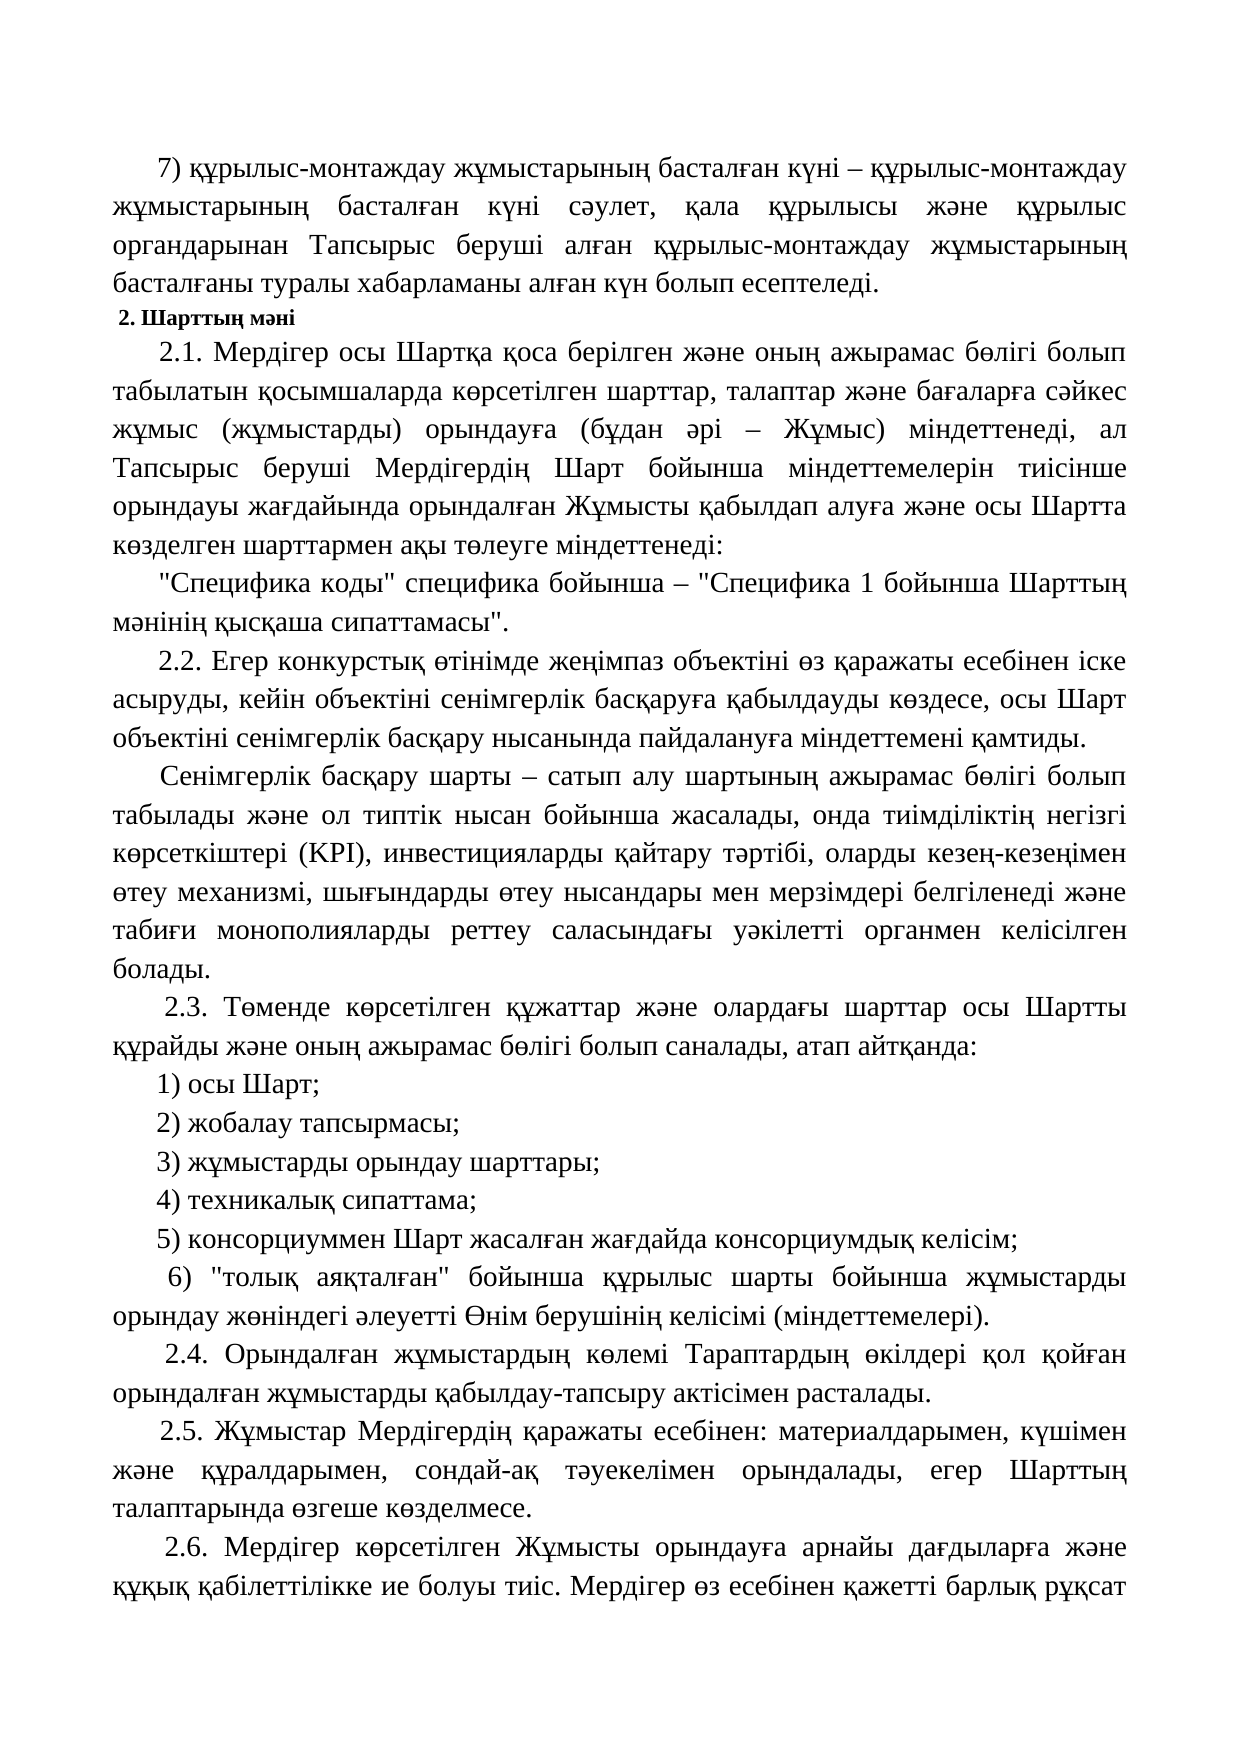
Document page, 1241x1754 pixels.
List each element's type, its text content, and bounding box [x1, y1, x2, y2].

text 2. Шарттың мәні [112, 304, 1128, 331]
text 7) құрылыс-монтаждау жұмыстарының басталған күні – құрылыс-монтаждау жұмыстарының басталған күні сәулет, қала құрылысы және құрылыс органдарынан Тапсырыс беруші алған құрылыс-монтаждау жұмыстарының басталғаны туралы хабарламаны алған күн болып есептеледі. [112, 150, 1128, 299]
text 2) жобалау тапсырмасы; [112, 1105, 1128, 1139]
text Сенімгерлік басқару шарты – сатып алу шартының ажырамас бөлігі болып табылады және ол типтік нысан бойынша жасалады, онда тиімділіктің негізгі көрсеткіштері (KPI), инвестицияларды қайтару тәртібі, оларды кезең-кезеңімен өтеу механизмі, шығындарды өтеу нысандары мен мерзімдері белгіленеді және табиғи монополияларды реттеу саласындағы уәкілетті органмен келісілген болады. [112, 758, 1128, 984]
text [112, 1529, 1128, 1601]
text 2.3. Төменде көрсетілген құжаттар және олардағы шарттар осы Шартты құрайды және оның ажырамас бөлігі болып саналады, атап айтқанда: [112, 989, 1128, 1062]
text 6) "толық аяқталған" бойынша құрылыс шарты бойынша жұмыстарды орындау жөніндегі әлеуетті Өнім берушінің келісімі (міндеттемелері). [112, 1259, 1128, 1331]
text 3) жұмыстарды орындау шарттары; [112, 1144, 1128, 1177]
text 2.1. Мердігер осы Шартқа қоса берілген және оның ажырамас бөлігі болып табылатын қосымшаларда көрсетілген шарттар, талаптар және бағаларға сәйкес жұмыс (жұмыстарды) орындауға (бұдан әрі – Жұмыс) міндеттенеді, ал Тапсырыс беруші Мердігердің Шарт бойынша міндеттемелерін тиісінше орындауы жағдайында орындалған Жұмысты қабылдап алуға және осы Шартта көзделген шарттармен ақы төлеуге міндеттенеді: [112, 334, 1128, 561]
text 4) техникалық сипаттама; [112, 1182, 1128, 1216]
text 2.2. Егер конкурстық өтінімде жеңімпаз объектіні өз қаражаты есебінен іске асыруды, кейін объектіні сенімгерлік басқаруға қабылдауды көздесе, осы Шарт объектіні сенімгерлік басқару нысанында пайдалануға міндеттемені қамтиды. [112, 643, 1128, 753]
text 1) осы Шарт; [112, 1067, 1128, 1100]
text 5) консорциуммен Шарт жасалған жағдайда консорциумдық келісім; [112, 1221, 1128, 1254]
text 2.4. Орындалған жұмыстардың көлемі Тараптардың өкілдері қол қойған орындалған жұмыстарды қабылдау-тапсыру актісімен расталады. [112, 1336, 1128, 1408]
text 2.5. Жұмыстар Мердігердің қаражаты есебінен: материалдарымен, күшімен және құралдарымен, сондай-ақ тәуекелімен орындалады, егер Шарттың талаптарында өзгеше көзделмесе. [112, 1413, 1128, 1524]
text "Специфика коды" специфика бойынша – "Специфика 1 бойынша Шарттың мәнінің қысқаша сипаттамасы". [112, 566, 1128, 638]
